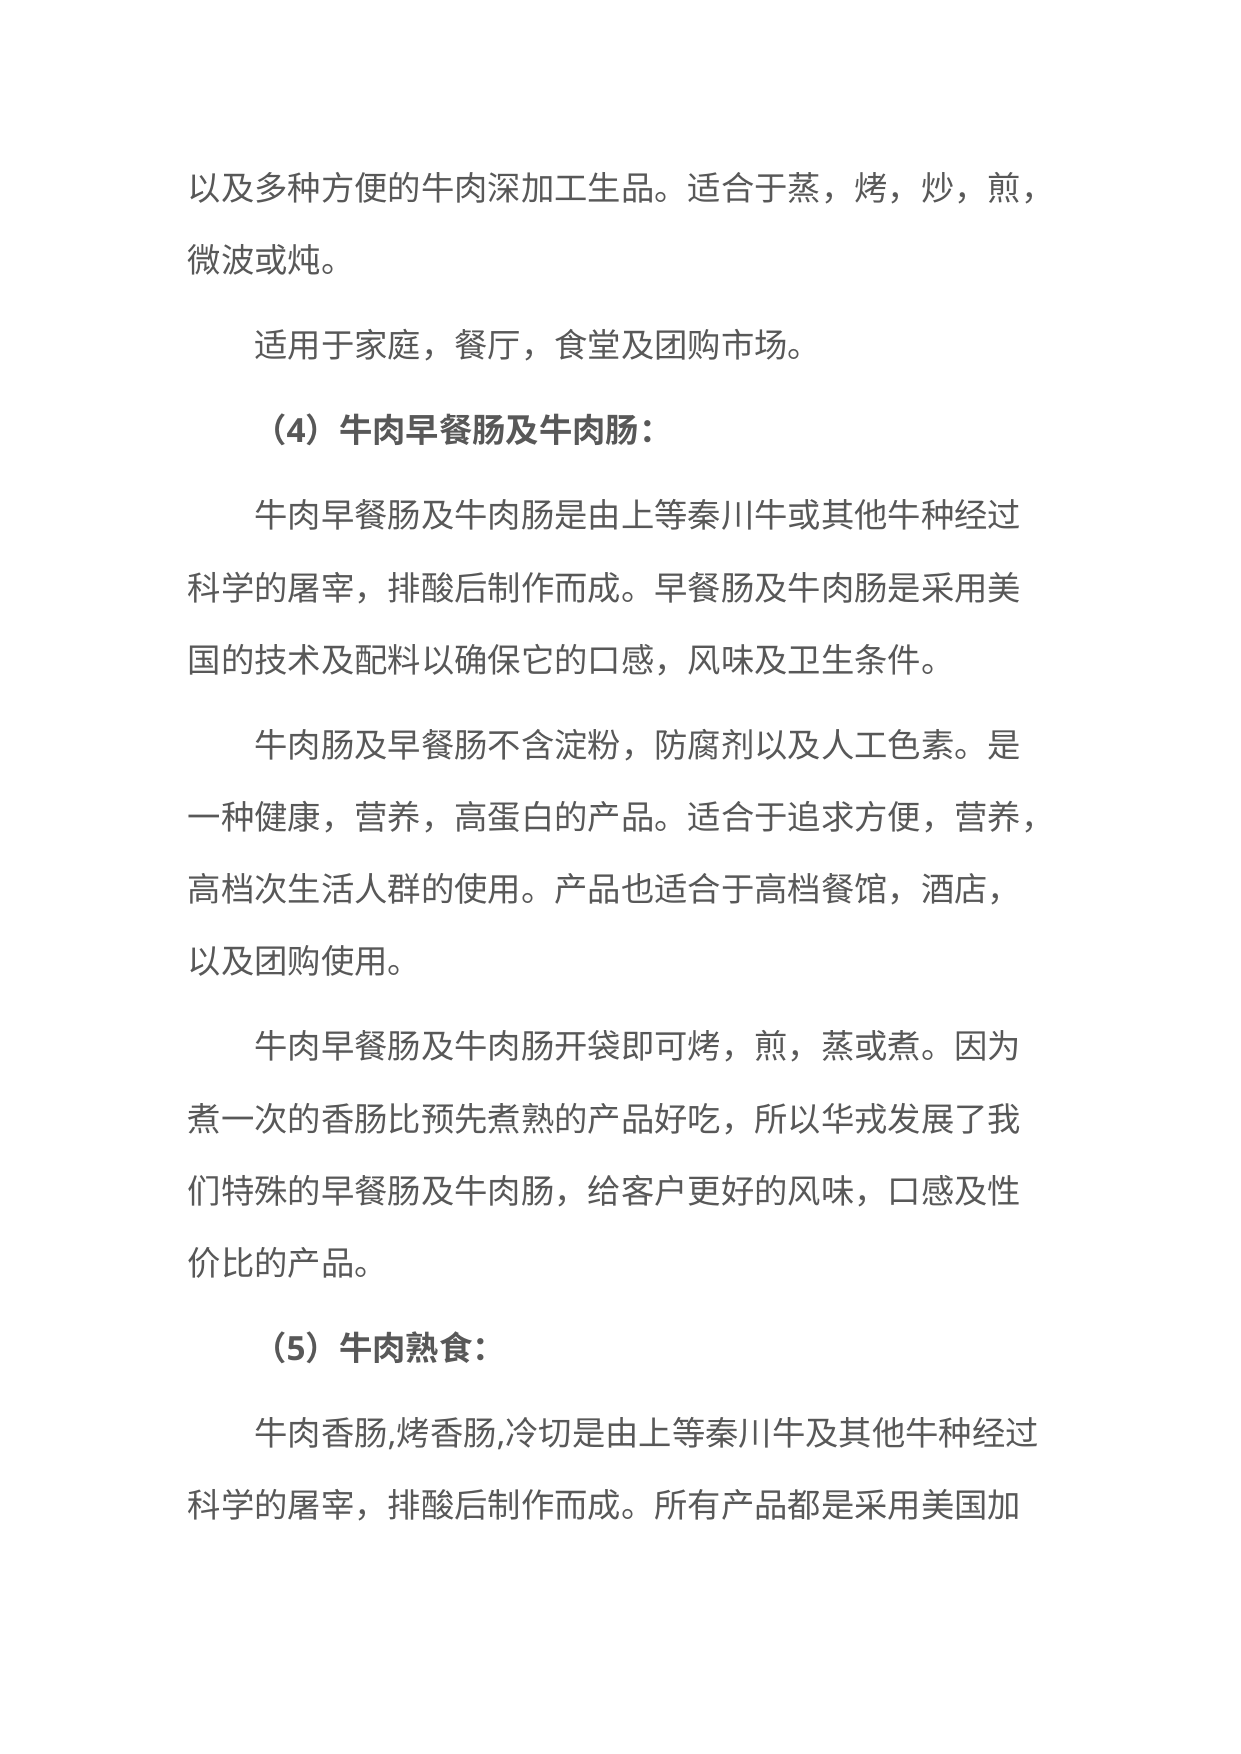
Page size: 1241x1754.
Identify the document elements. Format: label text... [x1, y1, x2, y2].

text 牛肉早餐肠及牛肉肠开袋即可烤，煎，蒸或煮。因为煮一次的香肠比预先煮熟的产品好吃，所以华戎发展了我们特殊的早餐肠及牛肉肠，给客户更好的风味，口感及性价比的产品。 [187, 1020, 1053, 1285]
text 牛肉早餐肠及牛肉肠是由上等秦川牛或其他牛种经过科学的屠宰，排酸后制作而成。早餐肠及牛肉肠是采用美国的技术及配料以确保它的口感，风味及卫生条件。 [187, 489, 1053, 682]
text 适用于家庭，餐厅，食堂及团购市场。 [187, 319, 1053, 367]
text （4）牛肉早餐肠及牛肉肠： [187, 404, 1053, 452]
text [187, 1407, 1053, 1527]
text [187, 162, 1053, 282]
text 牛肉肠及早餐肠不含淀粉，防腐剂以及人工色素。是一种健康，营养，高蛋白的产品。适合于追求方便，营养，高档次生活人群的使用。产品也适合于高档餐馆，酒店，以及团购使用。 [187, 718, 1053, 983]
text （5）牛肉熟食： [187, 1322, 1053, 1370]
